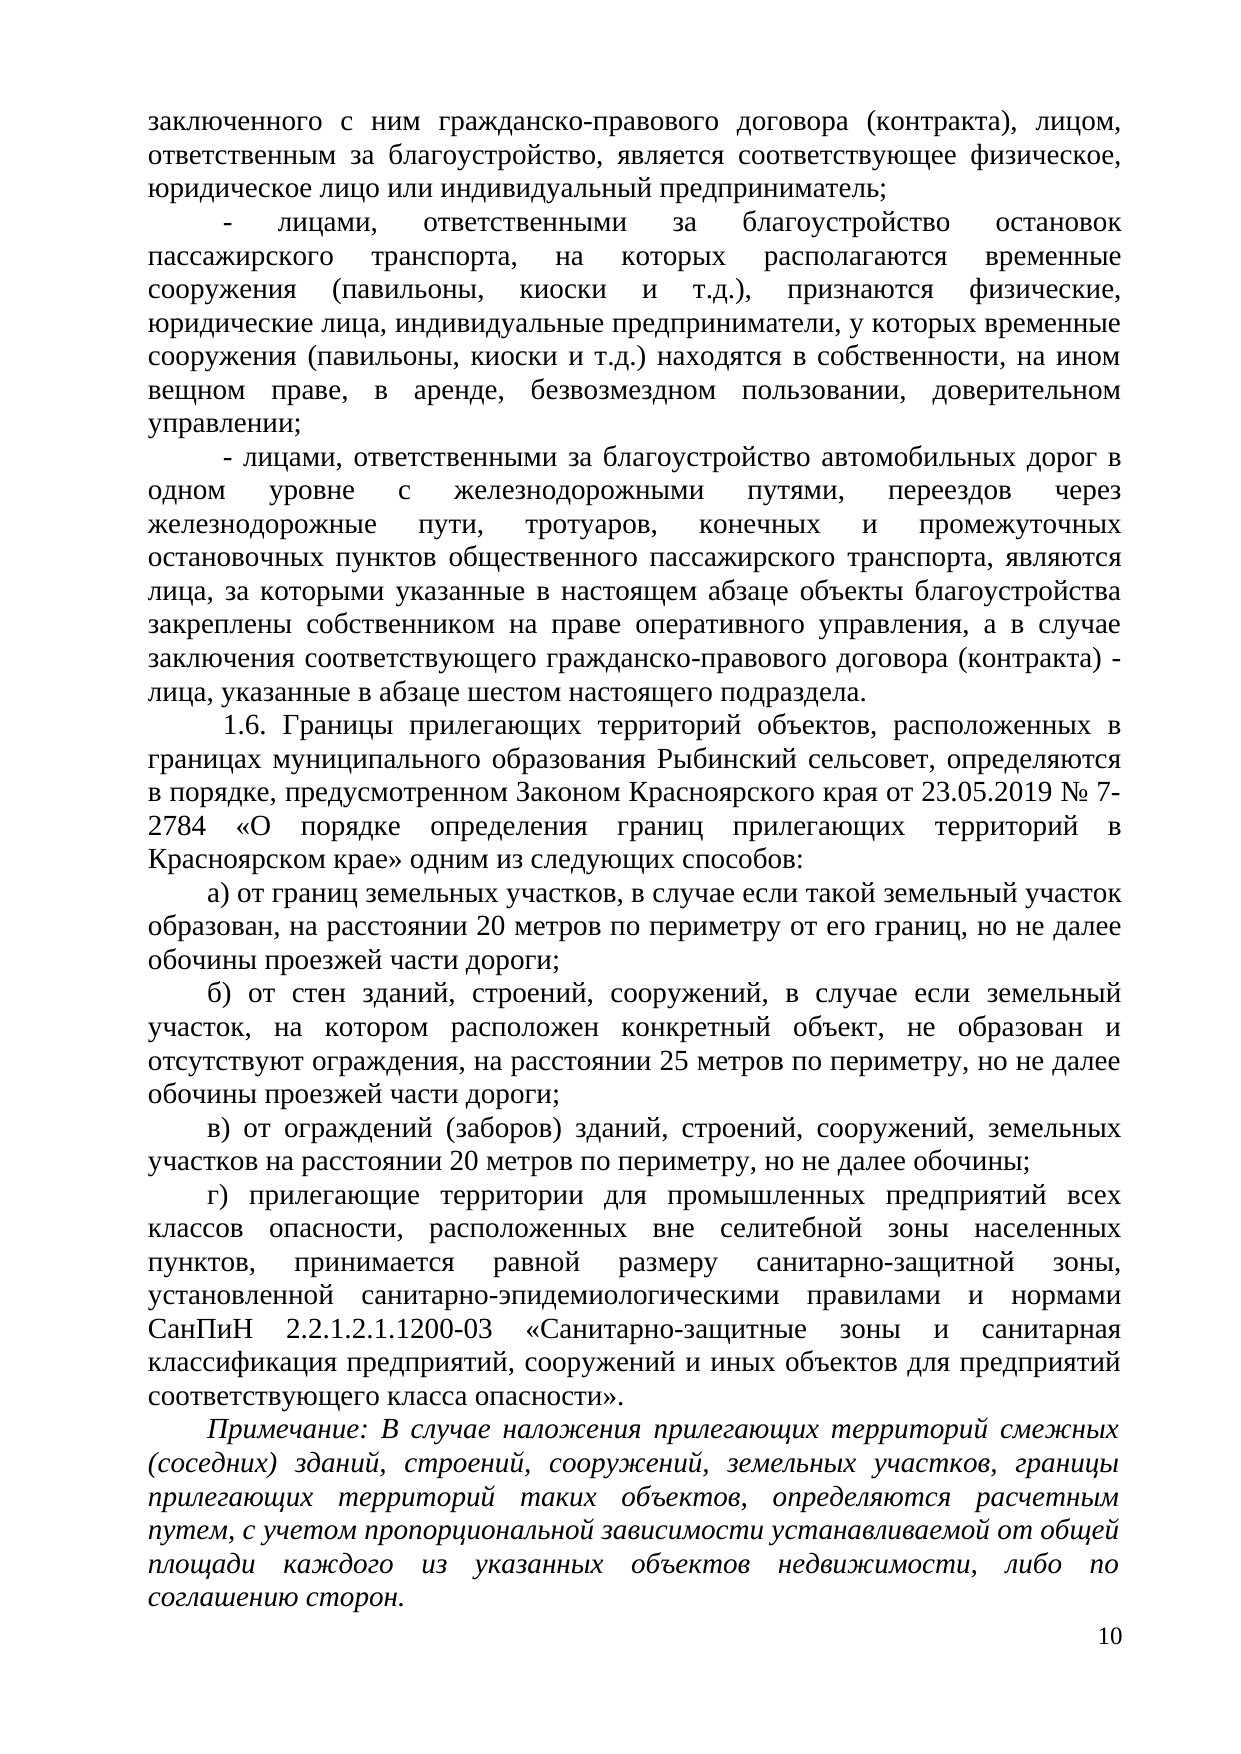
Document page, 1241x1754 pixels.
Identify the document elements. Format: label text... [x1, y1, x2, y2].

text - лицами, ответственными за благоустройство остановок пассажирского транспорта, на которых располагаются временные сооружения (павильоны, киоски и т.д.), признаются физические, юридические лица, индивидуальные предприниматели, у которых временные сооружения (павильоны, киоски и т.д.) находятся в собственности, на ином вещном праве, в аренде, безвозмездном пользовании, доверительном управлении; [148, 204, 1122, 439]
text а) от границ земельных участков, в случае если такой земельный участок образован, на расстоянии 20 метров по периметру от его границ, но не далее обочины проезжей части дороги; [148, 875, 1122, 976]
text в) от ограждений (заборов) зданий, строений, сооружений, земельных участков на расстоянии 20 метров по периметру, но не далее обочины; [148, 1110, 1122, 1177]
text Примечание: В случае наложения прилегающих территорий смежных (соседних) зданий, строений, сооружений, земельных участков, границы прилегающих территорий таких объектов, определяются расчетным путем, с учетом пропорциональной зависимости устанавливаемой от общей площади каждого из указанных объектов недвижимости, либо по соглашению сторон. [148, 1412, 1122, 1613]
text б) от стен зданий, строений, сооружений, в случае если земельный участок, на котором расположен конкретный объект, не образован и отсутствуют ограждения, на расстоянии 25 метров по периметру, но не далее обочины проезжей части дороги; [148, 976, 1122, 1110]
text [148, 103, 1122, 204]
text - лицами, ответственными за благоустройство автомобильных дорог в одном уровне с железнодорожными путями, переездов через железнодорожные пути, тротуаров, конечных и промежуточных остановочных пунктов общественного пассажирского транспорта, являются лица, за которыми указанные в настоящем абзаце объекты благоустройства закреплены собственником на праве оперативного управления, а в случае заключения соответствующего гражданско-правового договора (контракта) - лица, указанные в абзаце шестом настоящего подраздела. [148, 439, 1122, 707]
text г) прилегающие территории для промышленных предприятий всех классов опасности, расположенных вне селитебной зоны населенных пунктов, принимается равной размеру санитарно-защитной зоны, установленной санитарно-эпидемиологическими правилами и нормами СанПиН 2.2.1.2.1.1200-03 «Санитарно-защитные зоны и санитарная классификация предприятий, сооружений и иных объектов для предприятий соответствующего класса опасности». [148, 1177, 1122, 1412]
text 1.6. Границы прилегающих территорий объектов, расположенных в границах муниципального образования Рыбинский сельсовет, определяются в порядке, предусмотренном Законом Красноярского края от 23.05.2019 № 7-2784 «О порядке определения границ прилегающих территорий в Красноярском крае» одним из следующих способов: [148, 707, 1122, 875]
